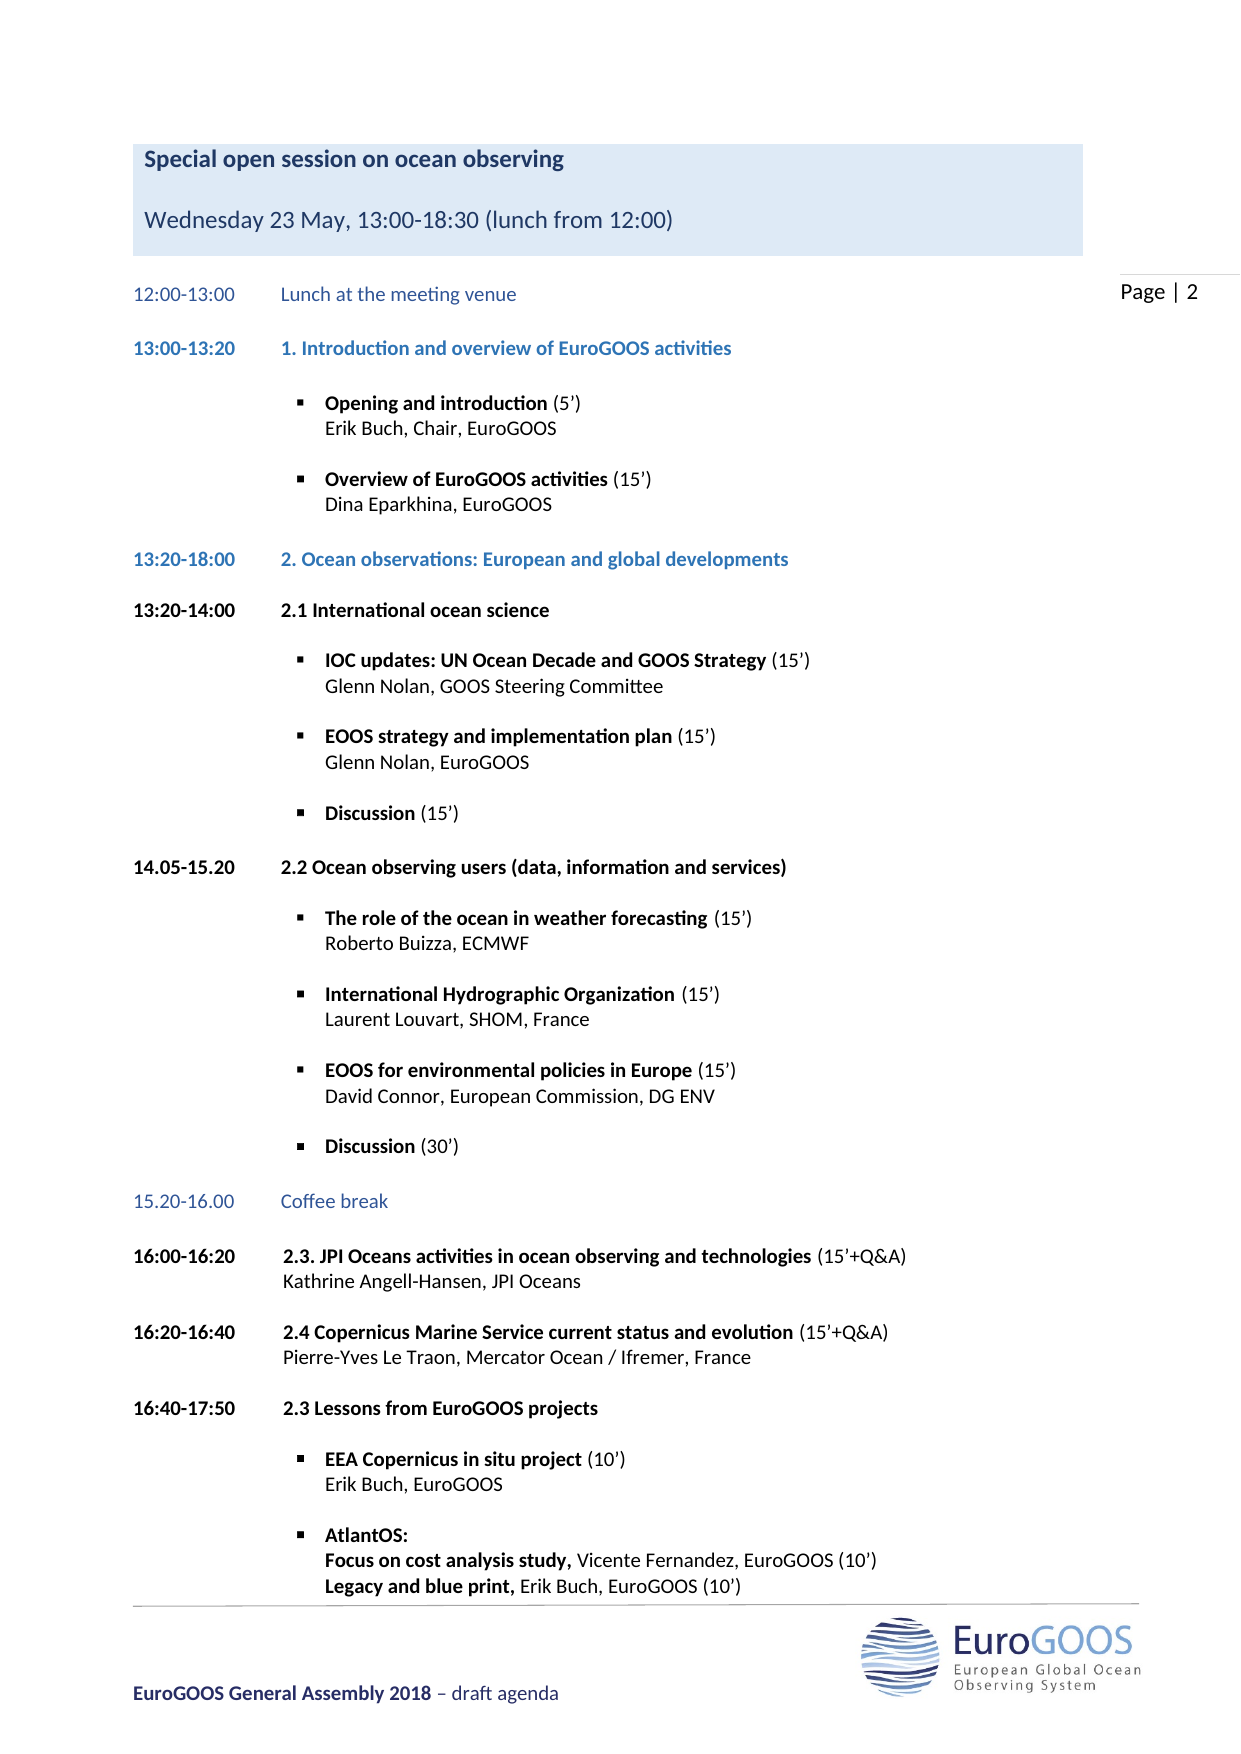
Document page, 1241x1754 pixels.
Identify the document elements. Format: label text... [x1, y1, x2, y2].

text 13:20-14:00 2.1 International ocean science [133, 597, 1107, 622]
text 16:20-16:40 2.4 Copernicus Marine Service current status and evolution (15’+Q&A) Pierre-Yves Le Traon, Mercator Ocean / Ifremer, France [133, 1319, 1107, 1370]
list IOC updates: UN Ocean Decade and GOOS Strategy (15’) Glenn Nolan, GOOS Steering Committee [295, 647, 1107, 698]
list Legacy and blue print, Erik Buch, EuroGOOS (10’) [325, 1573, 1107, 1598]
list Laurent Louvart, SHOM, France [325, 1007, 1107, 1032]
list EOOS strategy and implementation plan (15’) Glenn Nolan, EuroGOOS [295, 724, 1107, 774]
text 13:20-18:00 2. Ocean observations: European and global developments [133, 546, 1107, 572]
text 12:00-13:00 Lunch at the meeting venue [133, 281, 1107, 306]
list International Hydrographic Organization (15’) [295, 981, 1107, 1007]
text 16:00-16:20 2.3. JPI Oceans activities in ocean observing and technologies (15’+Q&A) Kathrine Angell-Hansen, JPI Oceans [133, 1243, 1107, 1294]
text 15.20-16.00 Coffee break [133, 1188, 1107, 1214]
text 13:00-13:20 1. Introduction and overview of EuroGOOS activities [133, 335, 1107, 361]
list Focus on cost analysis study, Vicente Fernandez, EuroGOOS (10’) [250, 1547, 1107, 1573]
list The role of the ocean in weather forecasting (15’) Roberto Buizza, ECMWF [295, 905, 1107, 956]
list AtlantOS: [295, 1522, 1107, 1547]
list Discussion (30’) [295, 1134, 1107, 1159]
list EEA Copernicus in situ project (10’) Erik Buch, EuroGOOS [295, 1446, 1107, 1497]
list Discussion (15’) [295, 800, 1107, 825]
text 14.05-15.20 2.2 Ocean observing users (data, information and services) [133, 854, 1107, 880]
list EOOS for environmental policies in Europe (15’) David Connor, European Commission, DG ENV [295, 1057, 1107, 1108]
table_header Special open session on ocean observing Wednesday 23 May, 13:00-18:30 (lunch from 12:00) [133, 144, 1083, 256]
text 16:40-17:50 2.3 Lessons from EuroGOOS projects [133, 1395, 1107, 1421]
list Overview of EuroGOOS activities (15’) Dina Eparkhina, EuroGOOS [295, 466, 1107, 517]
list Opening and introduction (5’) Erik Buch, Chair, EuroGOOS [295, 390, 1107, 441]
picture [846, 1606, 1152, 1707]
